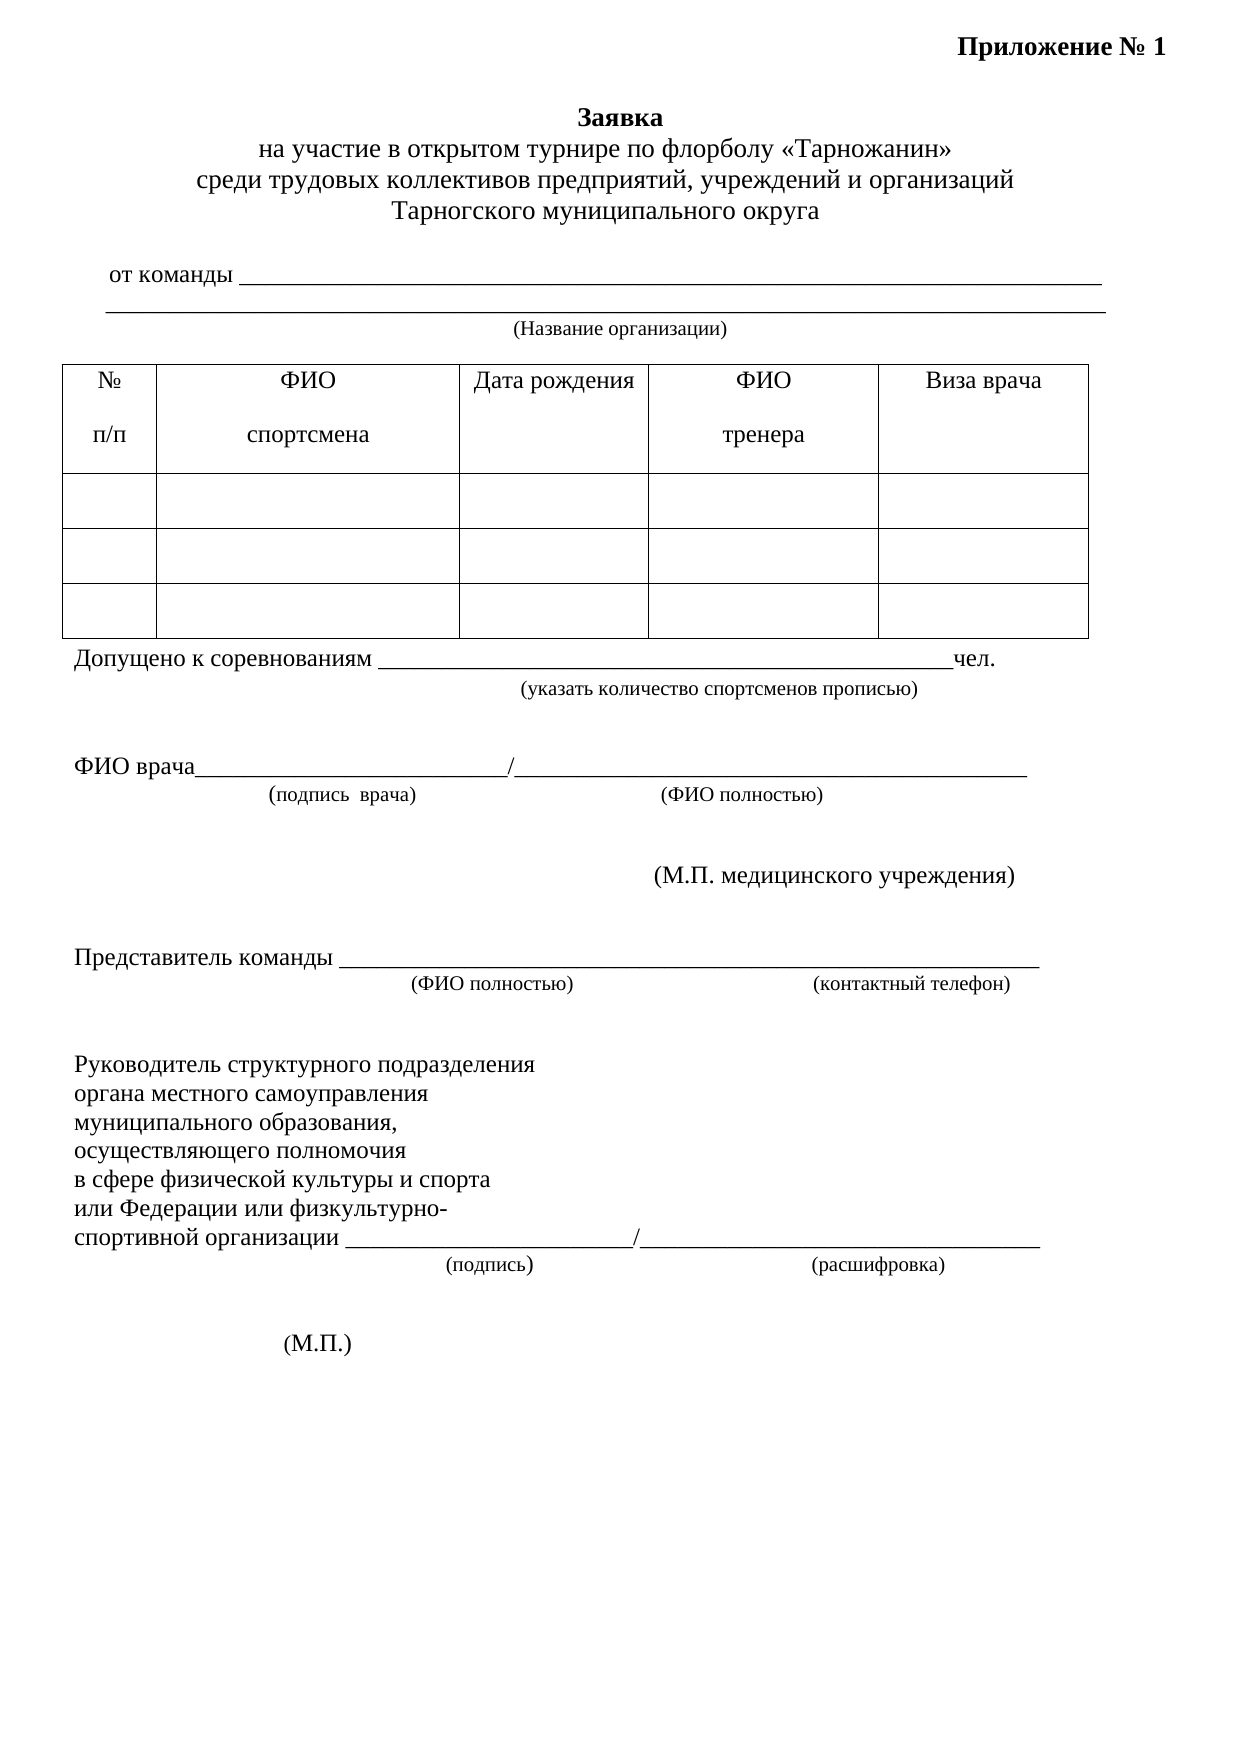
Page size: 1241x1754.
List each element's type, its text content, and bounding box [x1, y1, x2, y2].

text ________________________________________________________________________________ [44, 287, 1167, 316]
text Допущено к соревнованиям ______________________________________________чел. [74, 397, 1167, 671]
text (М.П.) [74, 1328, 1167, 1356]
text в сфере физической культуры и спорта [74, 1164, 1167, 1193]
text от команды _____________________________________________________________________ [44, 259, 1167, 287]
text или Федерации или физкультурно- [74, 1193, 1167, 1222]
text Тарногского муниципального округа [44, 194, 1167, 226]
text Приложение № 1 [74, 29, 1167, 61]
text Руководитель структурного подразделения [74, 1049, 1167, 1078]
text Заявка [74, 101, 1167, 132]
table_cell [649, 529, 878, 582]
table_cell [157, 529, 459, 582]
table_cell [63, 529, 156, 582]
text (подпись) (расшифровка) [74, 1250, 1167, 1277]
table_cell [879, 474, 1088, 528]
table_cell [879, 529, 1088, 582]
text (указать количество спортсменов прописью) [74, 676, 1167, 700]
table_header Виза врача [879, 365, 1088, 473]
text органа местного самоуправления [74, 1078, 1167, 1107]
text (Название организации) [74, 316, 1167, 340]
table_cell [460, 584, 648, 637]
table_cell [63, 474, 156, 528]
text ФИО врача_________________________/_________________________________________ [74, 751, 1167, 779]
text на участие в открытом турнире по флорболу «Тарножанин» [44, 132, 1167, 163]
text (ФИО полностью) (контактный телефон) [74, 971, 1167, 995]
table_header Дата рождения [460, 365, 648, 473]
table_cell [157, 474, 459, 528]
text муниципального образования, [74, 1107, 1167, 1135]
text Представитель команды ________________________________________________________ [74, 942, 1167, 971]
text (подпись врача) (ФИО полностью) [74, 779, 1167, 806]
table_cell [649, 474, 878, 528]
table_header ФИО спортсмена [157, 365, 459, 473]
text осуществляющего полномочия [74, 1135, 1167, 1164]
table_cell [157, 584, 459, 637]
table_cell [879, 584, 1088, 637]
table_cell [460, 474, 648, 528]
table_cell [460, 529, 648, 582]
table_header ФИО тренера [649, 365, 878, 473]
text среди трудовых коллективов предприятий, учреждений и организаций [44, 163, 1167, 194]
table_cell [63, 584, 156, 637]
table_cell [649, 584, 878, 637]
table_header № п/п [63, 365, 156, 473]
text спортивной организации _______________________/________________________________ [74, 1222, 1167, 1250]
text (М.П. медицинского учреждения) [74, 860, 1167, 888]
